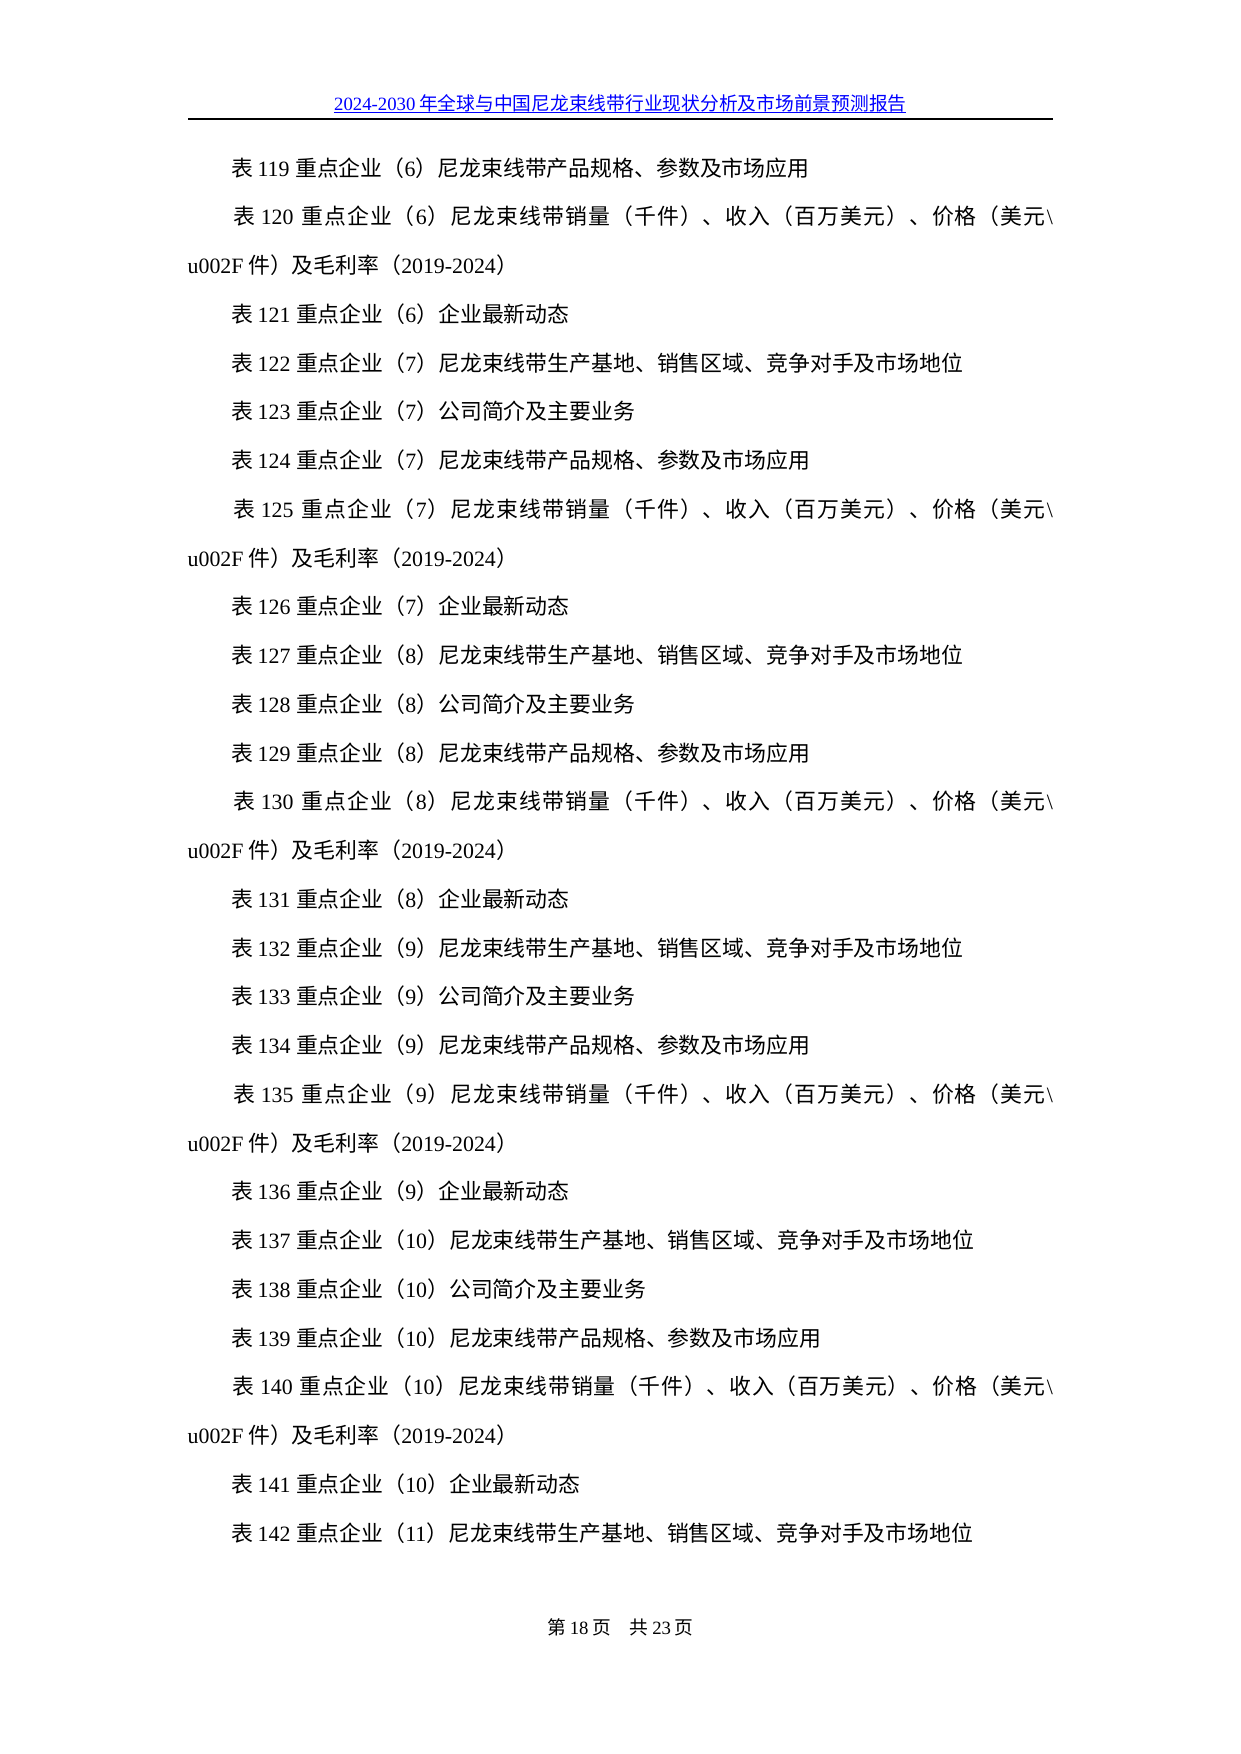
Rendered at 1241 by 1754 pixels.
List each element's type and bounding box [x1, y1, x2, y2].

text [187, 150, 1053, 1548]
